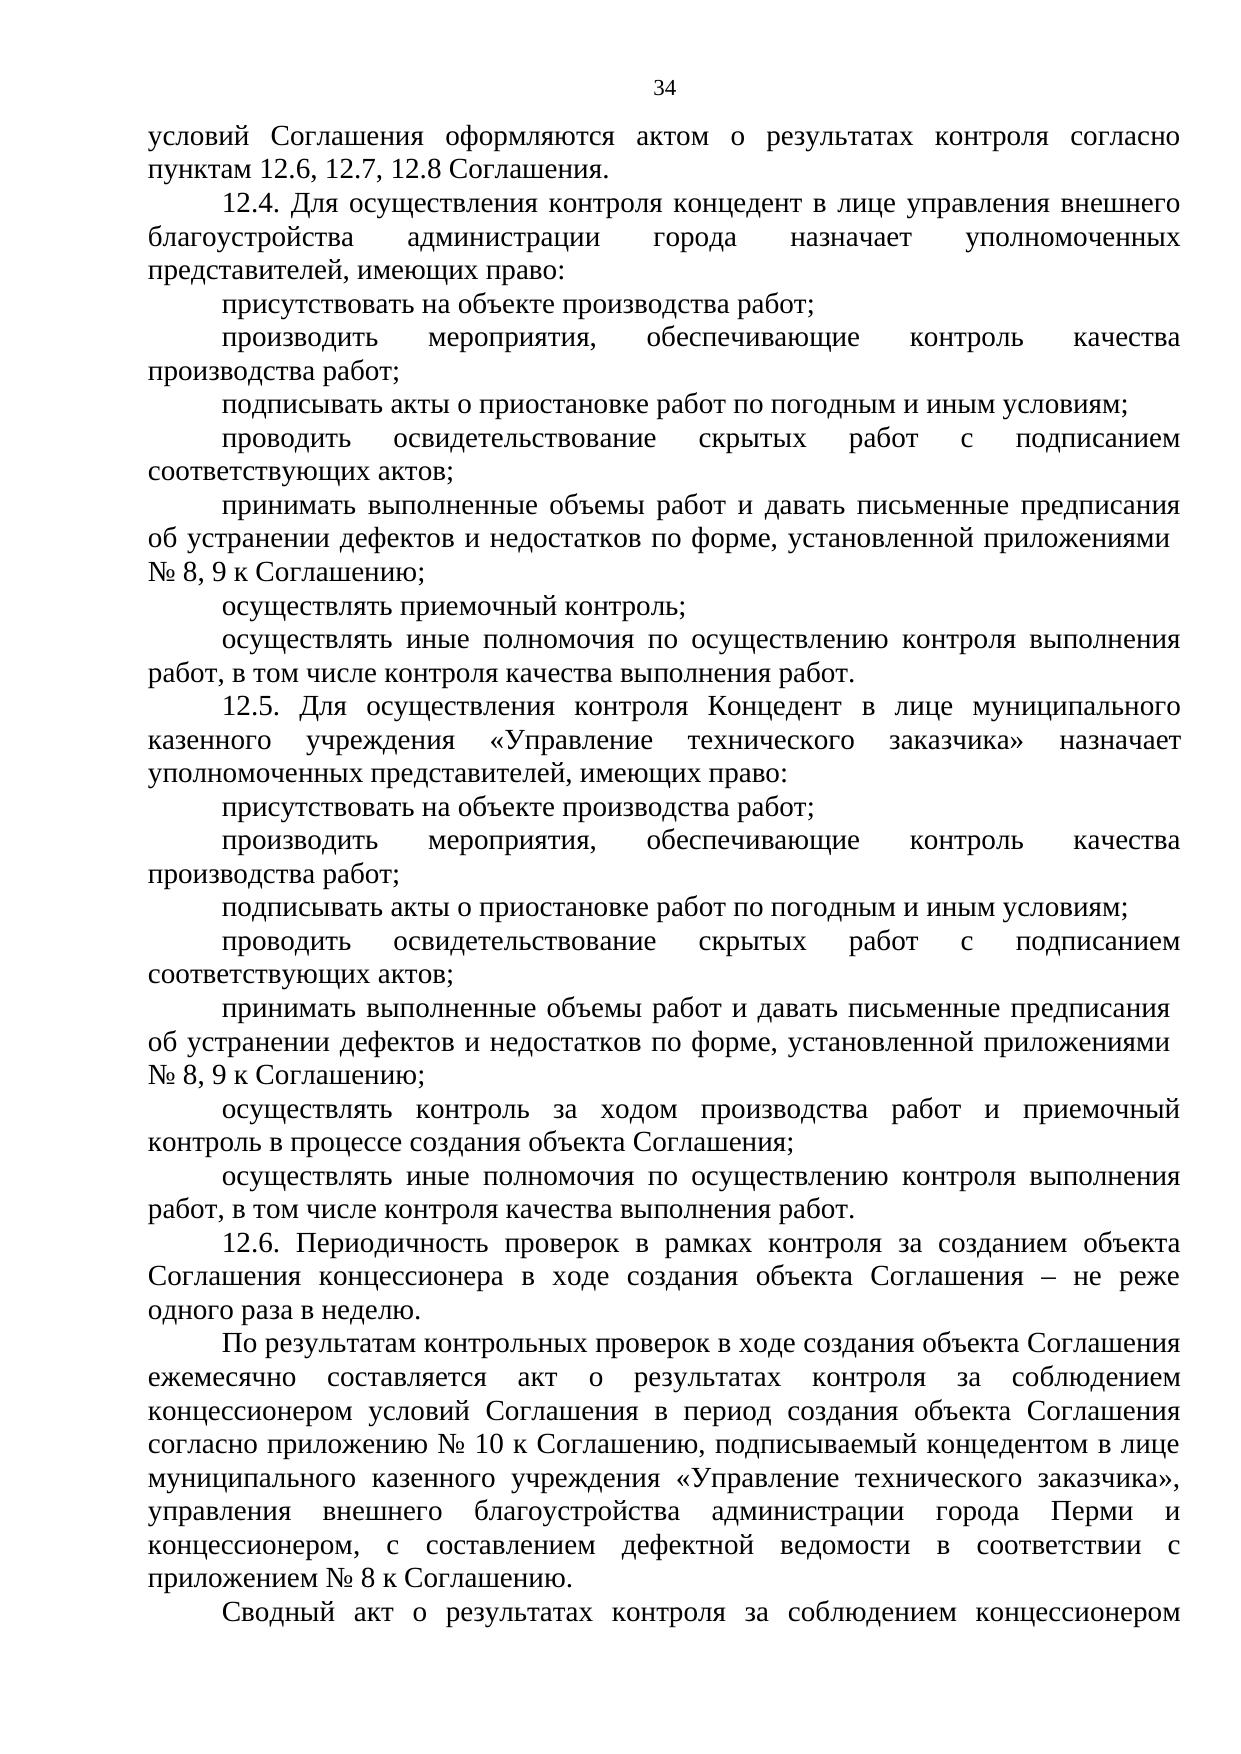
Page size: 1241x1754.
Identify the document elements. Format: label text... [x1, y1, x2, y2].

text осуществлять контроль за ходом производства работ и приемочный контроль в процессе создания объекта Соглашения; [148, 1091, 1181, 1158]
text производить мероприятия, обеспечивающие контроль качества производства работ; [148, 822, 1181, 889]
text присутствовать на объекте производства работ; [148, 789, 1181, 822]
text 12.5. Для осуществления контроля Концедент в лице муниципального казенного учреждения «Управление технического заказчика» назначает уполномоченных представителей, имеющих право: [148, 688, 1181, 789]
text проводить освидетельствование скрытых работ с подписанием соответствующих актов; [148, 420, 1181, 487]
text принимать выполненные объемы работ и давать письменные предписания об устранении дефектов и недостатков по форме, установленной приложениями № 8, 9 к Соглашению; [148, 487, 1181, 588]
text осуществлять иные полномочия по осуществлению контроля выполнения работ, в том числе контроля качества выполнения работ. [148, 1158, 1181, 1225]
text осуществлять иные полномочия по осуществлению контроля выполнения работ, в том числе контроля качества выполнения работ. [148, 621, 1181, 688]
text осуществлять приемочный контроль; [148, 588, 1181, 621]
text принимать выполненные объемы работ и давать письменные предписания об устранении дефектов и недостатков по форме, установленной приложениями № 8, 9 к Соглашению; [148, 990, 1181, 1091]
text производить мероприятия, обеспечивающие контроль качества производства работ; [148, 319, 1181, 386]
text По результатам контрольных проверок в ходе создания объекта Соглашения ежемесячно составляется акт о результатах контроля за соблюдением концессионером условий Соглашения в период создания объекта Соглашения согласно приложению № 10 к Соглашению, подписываемый концедентом в лице муниципального казенного учреждения «Управление технического заказчика», управления внешнего благоустройства администрации города Перми и концессионером, с составлением дефектной ведомости в соответствии с приложением № 8 к Соглашению. [148, 1326, 1181, 1594]
text 12.6. Периодичность проверок в рамках контроля за созданием объекта Соглашения концессионера в ходе создания объекта Соглашения – не реже одного раза в неделю. [148, 1225, 1181, 1326]
text подписывать акты о приостановке работ по погодным и иным условиям; [148, 386, 1181, 420]
text 12.4. Для осуществления контроля концедент в лице управления внешнего благоустройства администрации города назначает уполномоченных представителей, имеющих право: [148, 185, 1181, 286]
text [148, 118, 1181, 185]
text подписывать акты о приостановке работ по погодным и иным условиям; [148, 889, 1181, 923]
text присутствовать на объекте производства работ; [148, 286, 1181, 319]
text проводить освидетельствование скрытых работ с подписанием соответствующих актов; [148, 923, 1181, 990]
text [148, 1594, 1181, 1627]
